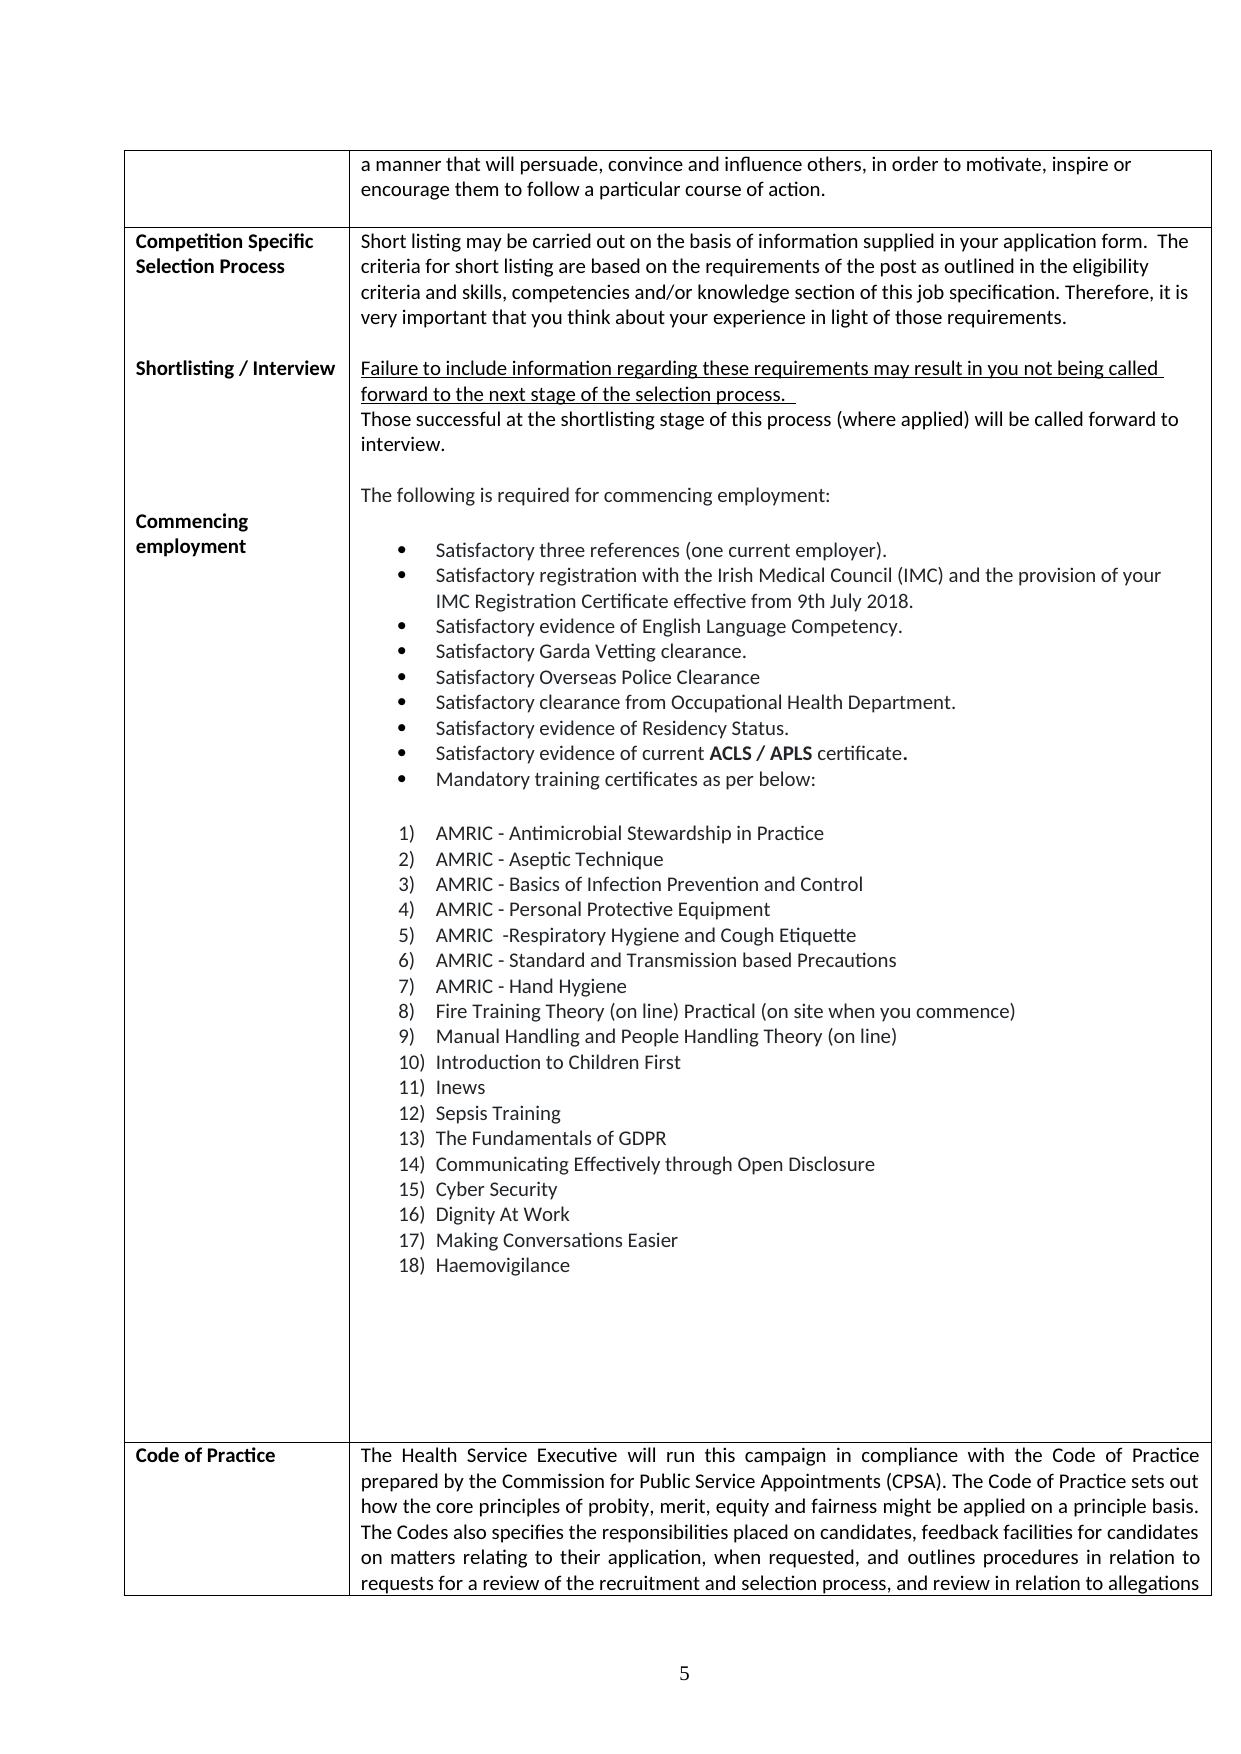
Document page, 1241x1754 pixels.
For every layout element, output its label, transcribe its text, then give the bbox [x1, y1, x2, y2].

table_cell Code of Practice [125, 1443, 349, 1595]
table_cell Competition Specific Selection Process Shortlisting / Interview Commencing employment [125, 228, 349, 1442]
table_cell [350, 151, 1211, 227]
table_cell Short listing may be carried out on the basis of information supplied in your application form. The criteria for short listing are based on the requirements of the post as outlined in the eligibility criteria and skills, competencies and/or knowledge section of this job specification. Therefore, it is very important that you think about your experience in light of those requirements. Failure to include information regarding these requirements may result in you not being called forward to the next stage of the selection process. Those successful at the shortlisting stage of this process (where applied) will be called forward to interview. The following is required for commencing employment: Satisfactory three references (one current employer). Satisfactory registration with the Irish Medical Council (IMC) and the provision of your IMC Registration Certificate effective from 9th July 2018. Satisfactory evidence of English Language Competency. Satisfactory Garda Vetting clearance. Satisfactory Overseas Police Clearance Satisfactory clearance from Occupational Health Department. Satisfactory evidence of Residency Status. Satisfactory evidence of current ACLS / APLS certificate. Mandatory training certificates as per below: AMRIC - Antimicrobial Stewardship in Practice AMRIC - Aseptic Technique AMRIC - Basics of Infection Prevention and Control AMRIC - Personal Protective Equipment AMRIC -Respiratory Hygiene and Cough Etiquette AMRIC - Standard and Transmission based Precautions AMRIC - Hand Hygiene Fire Training Theory (on line) Practical (on site when you commence) Manual Handling and People Handling Theory (on line) Introduction to Children First Inews Sepsis Training The Fundamentals of GDPR Communicating Effectively through Open Disclosure Cyber Security Dignity At Work Making Conversations Easier Haemovigilance [350, 228, 1211, 1442]
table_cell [350, 1443, 1211, 1595]
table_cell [125, 151, 349, 227]
